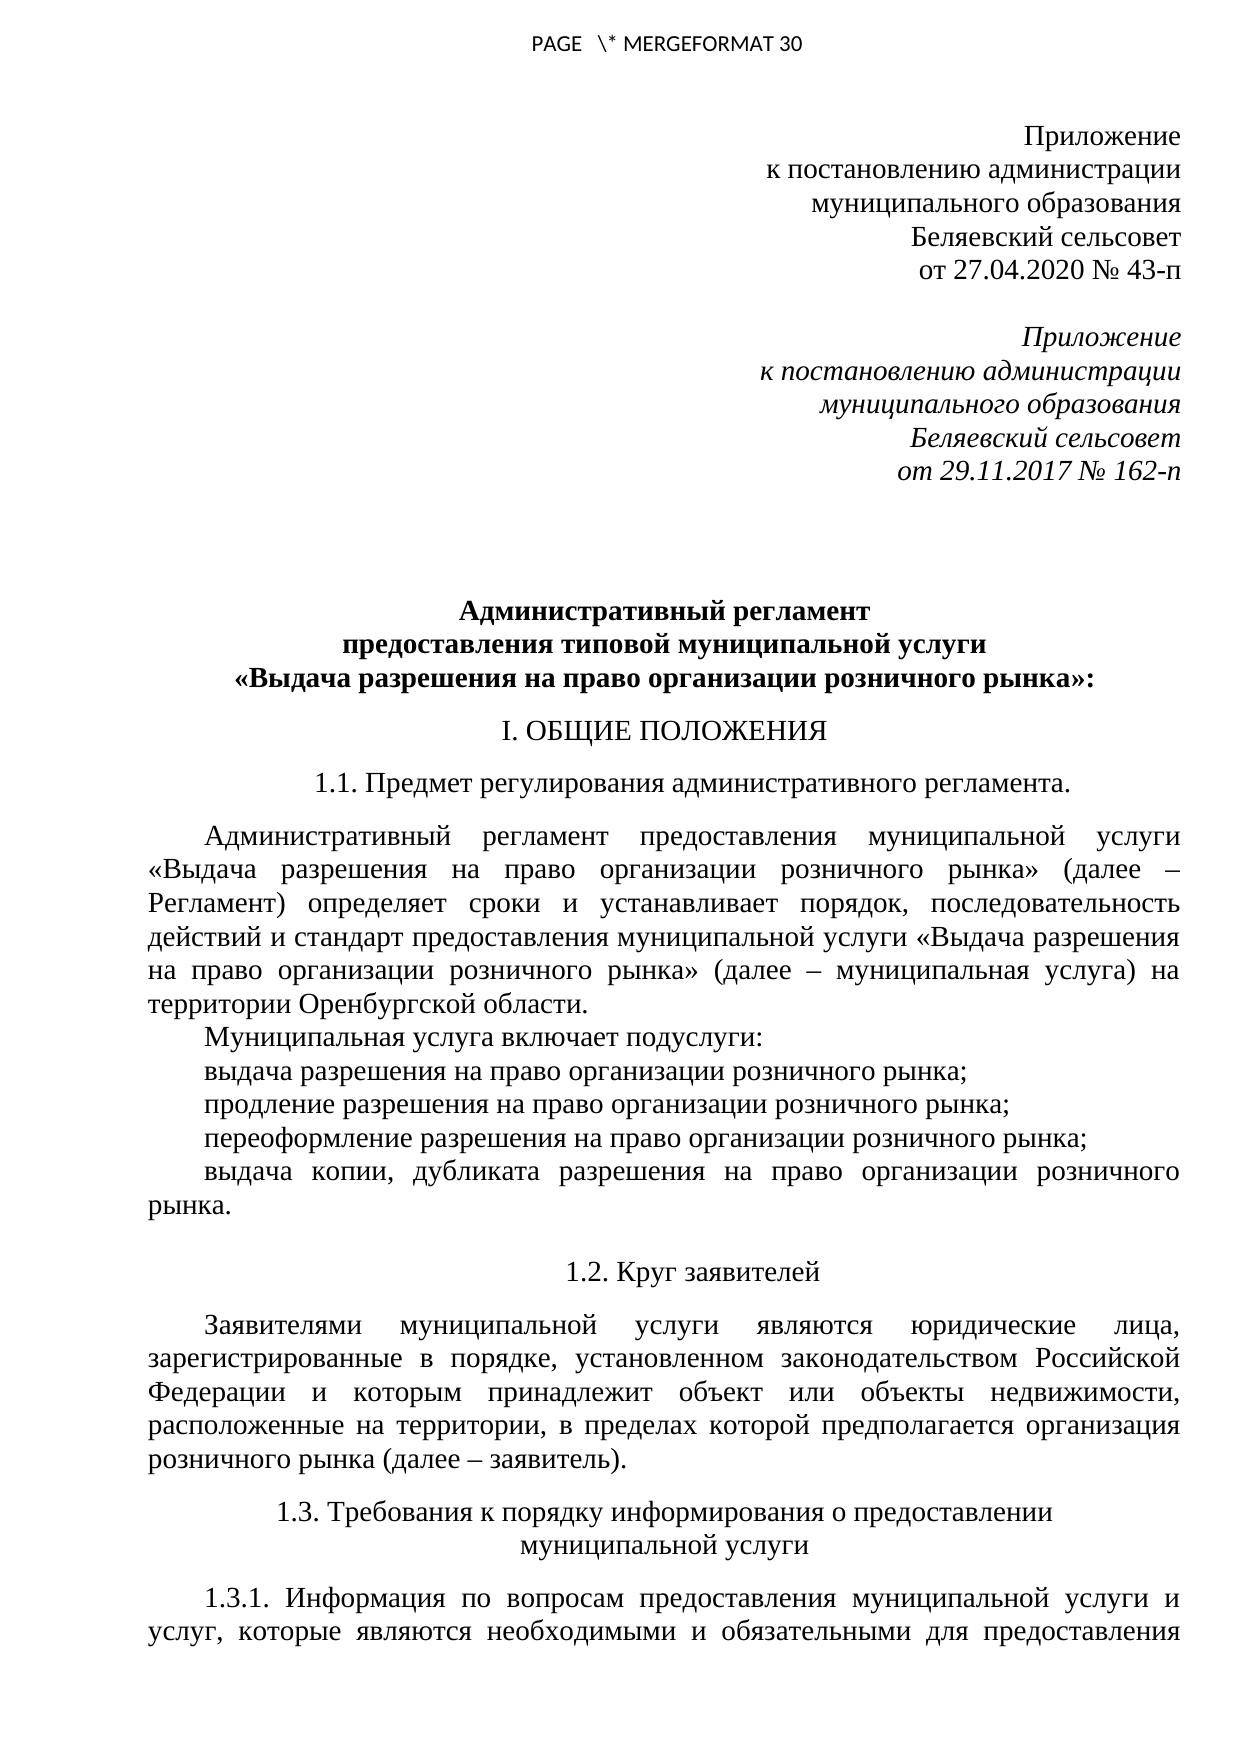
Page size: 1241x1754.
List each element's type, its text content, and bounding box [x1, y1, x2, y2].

text к постановлению администрации [148, 353, 1181, 386]
text муниципальной услуги [148, 1527, 1181, 1561]
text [148, 1580, 1181, 1647]
text Беляевский сельсовет [148, 219, 1181, 252]
text от 29.11.2017 № 162-п [148, 453, 1181, 487]
text Муниципальная услуга включает подуслуги: [148, 1019, 1181, 1053]
text муниципального образования [148, 185, 1181, 219]
text Заявителями муниципальной услуги являются юридические лица, зарегистрированные в порядке, установленном законодательством Российской Федерации и которым принадлежит объект или объекты недвижимости, расположенные на территории, в пределах которой предполагается организация розничного рынка (далее – заявитель). [148, 1307, 1181, 1474]
text муниципального образования [148, 386, 1181, 420]
text 1.1. Предмет регулирования административного регламента. [148, 765, 1181, 799]
text выдача разрешения на право организации розничного рынка; [148, 1053, 1181, 1086]
text предоставления типовой муниципальной услуги [148, 626, 1181, 660]
text Административный регламент [148, 593, 1181, 626]
text I. ОБЩИЕ ПОЛОЖЕНИЯ [148, 713, 1181, 746]
text 1.3. Требования к порядку информирования о предоставлении [148, 1494, 1181, 1527]
text Приложение [148, 118, 1181, 152]
text Беляевский сельсовет [148, 420, 1181, 453]
text продление разрешения на право организации розничного рынка; [148, 1086, 1181, 1120]
text Приложение [148, 319, 1181, 353]
text «Выдача разрешения на право организации розничного рынка»: [148, 660, 1181, 693]
text Административный регламент предоставления муниципальной услуги «Выдача разрешения на право организации розничного рынка» (далее –Регламент) определяет сроки и устанавливает порядок, последовательность действий и стандарт предоставления муниципальной услуги «Выдача разрешения на право организации розничного рынка» (далее – муниципальная услуга) на территории Оренбургской области. [148, 818, 1181, 1019]
text от 27.04.2020 № 43-п [148, 252, 1181, 286]
text переоформление разрешения на право организации розничного рынка; [148, 1120, 1181, 1153]
text выдача копии, дубликата разрешения на право организации розничного рынка. [148, 1153, 1181, 1221]
text к постановлению администрации [148, 152, 1181, 185]
text 1.2. Круг заявителей [148, 1254, 1181, 1288]
